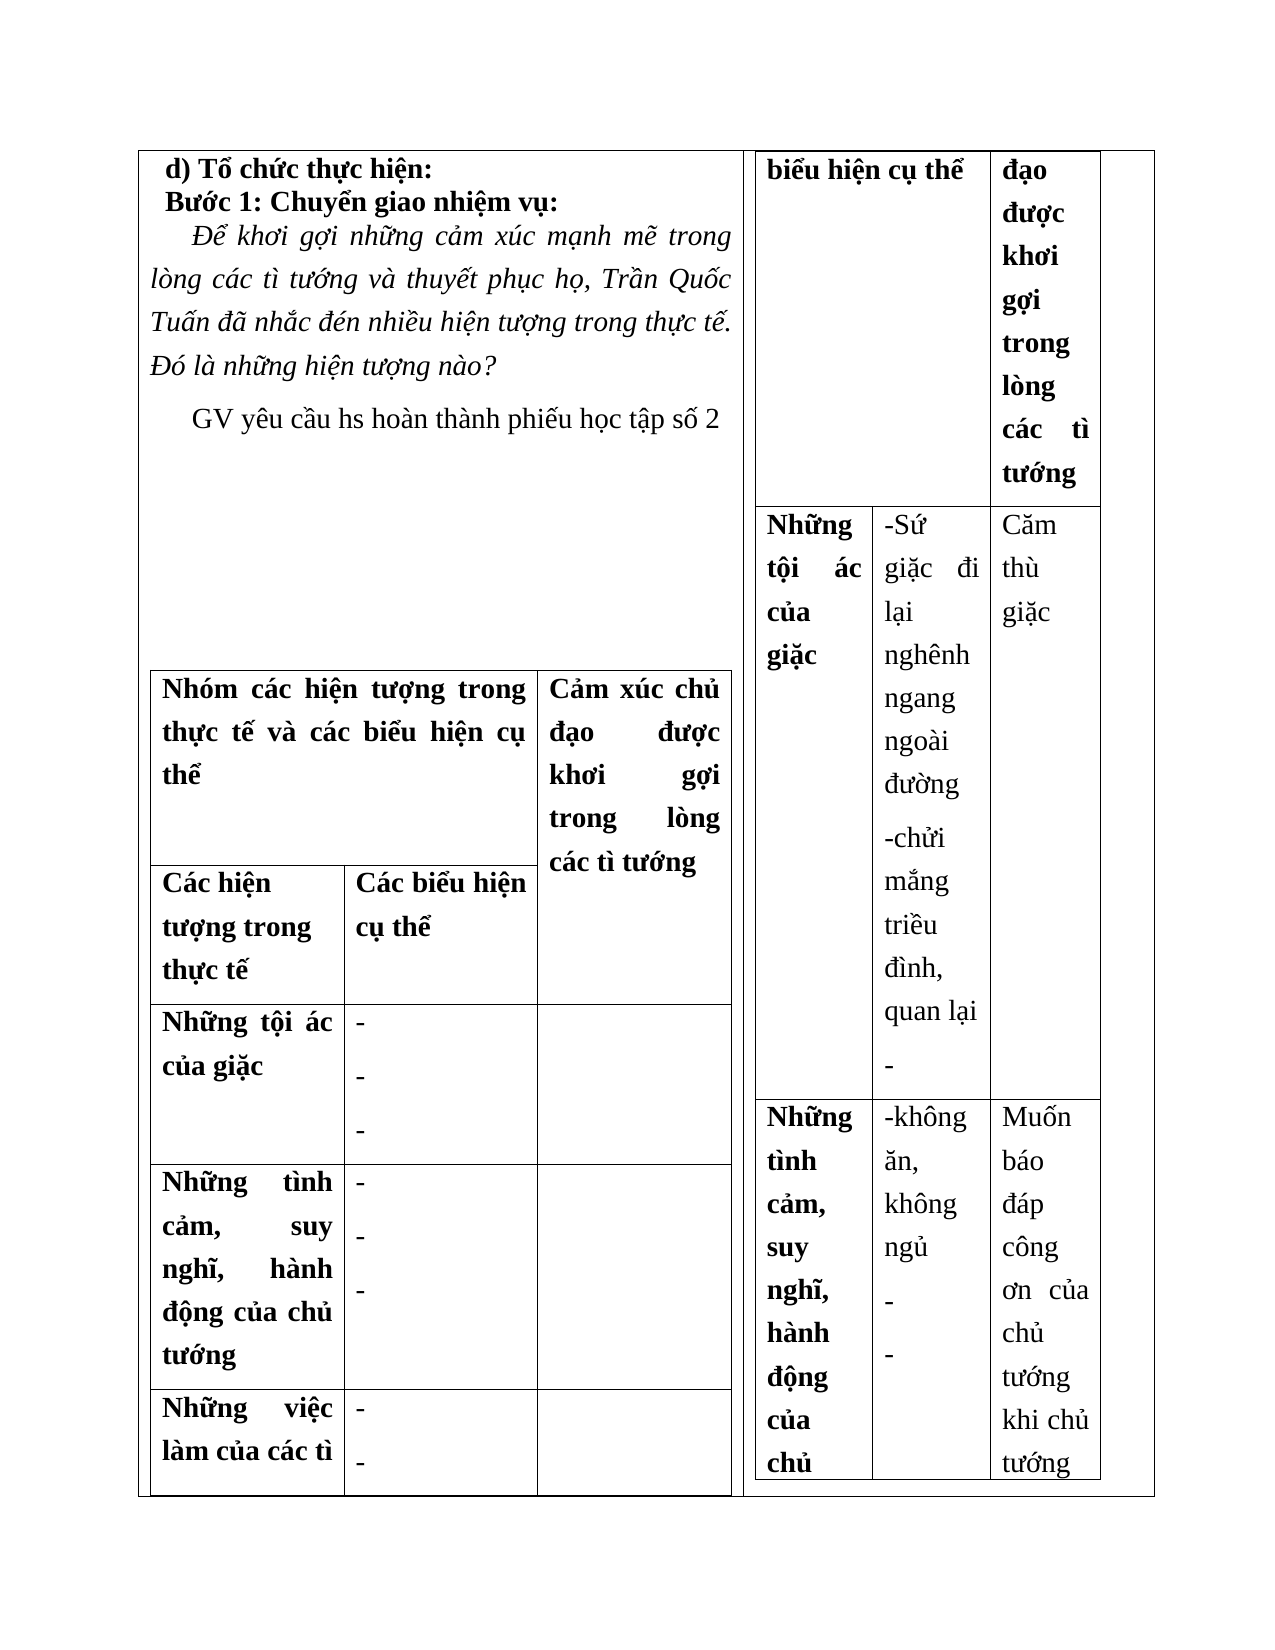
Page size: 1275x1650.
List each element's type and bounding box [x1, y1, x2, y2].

table_cell [139, 151, 743, 1496]
table_cell [744, 151, 1154, 1496]
